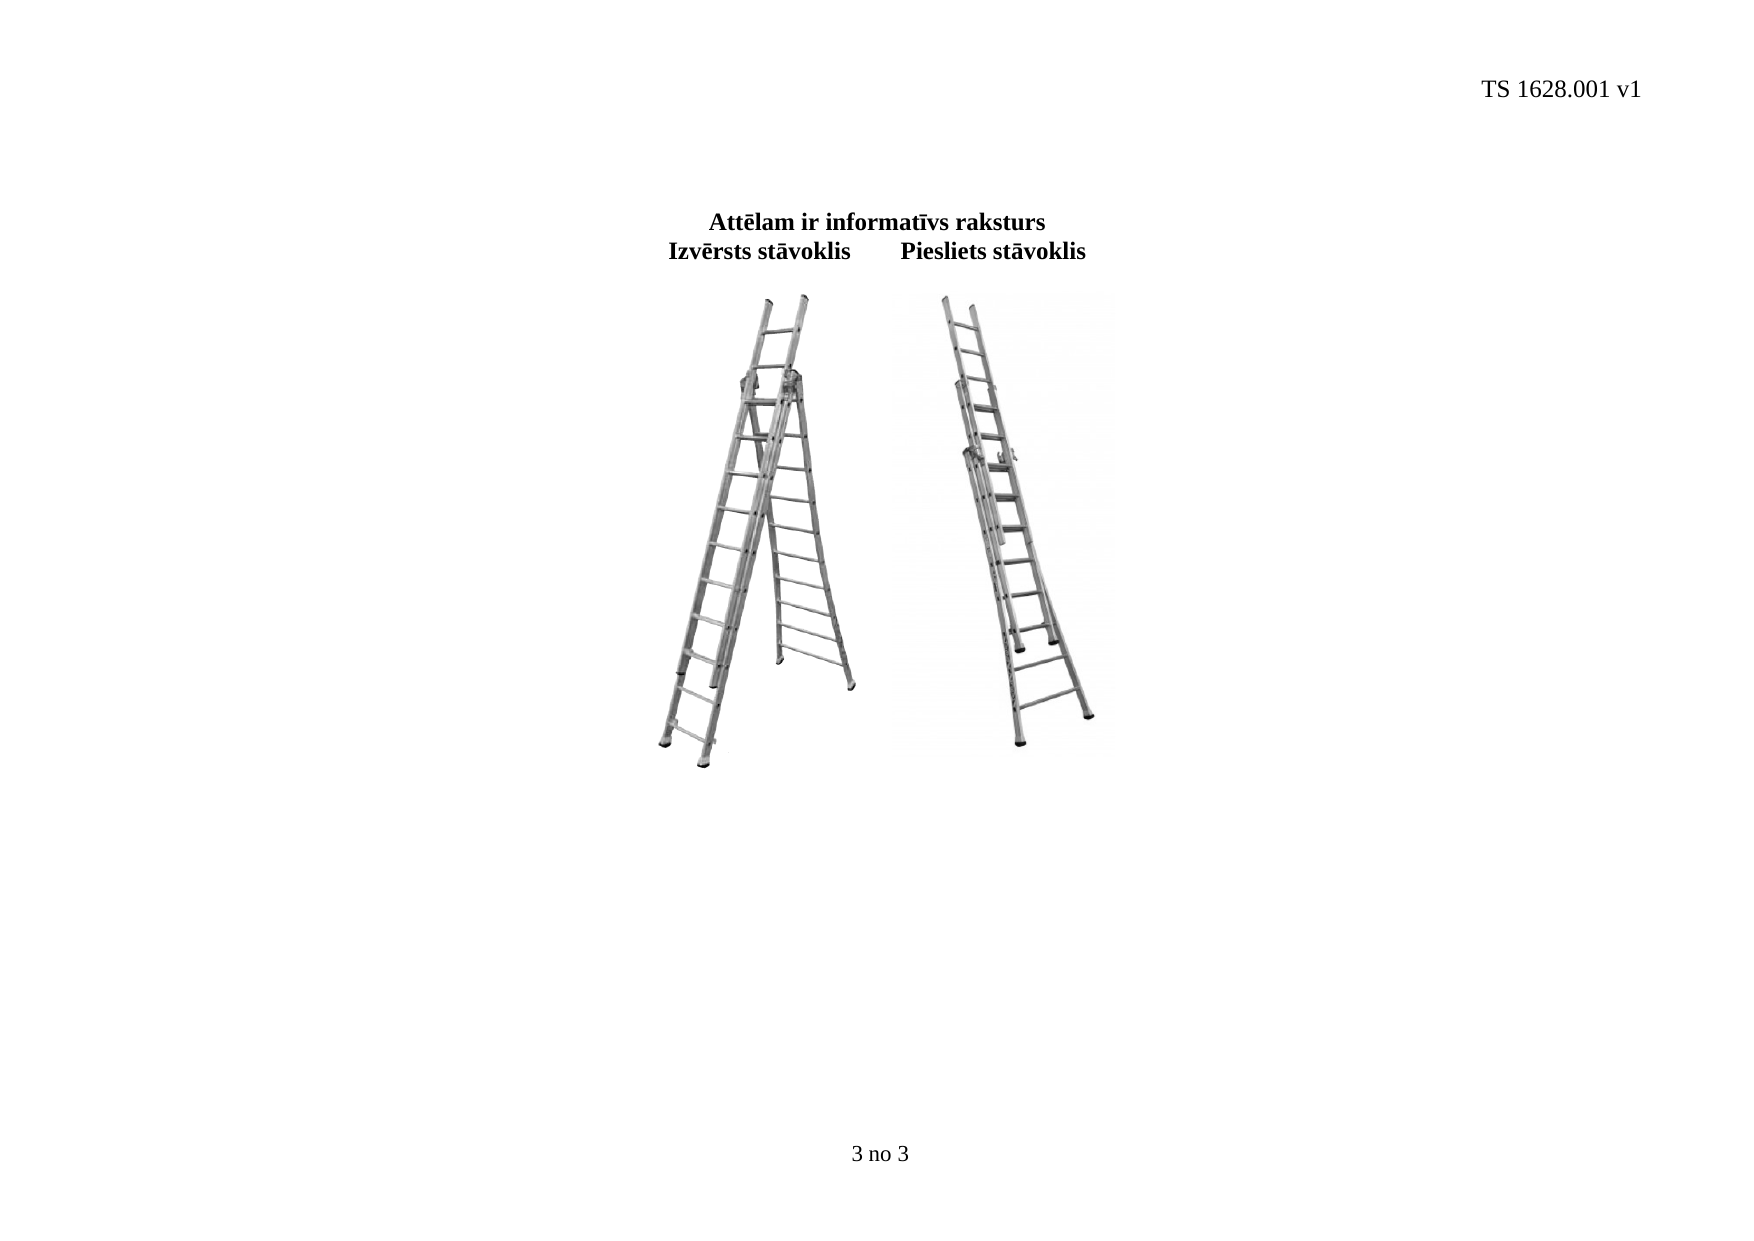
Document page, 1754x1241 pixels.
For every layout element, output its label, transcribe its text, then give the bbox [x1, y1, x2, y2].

title Attēlam ir informatīvs raksturs [112, 207, 1641, 236]
title Izvērsts stāvoklis Piesliets stāvoklis [112, 236, 1641, 265]
